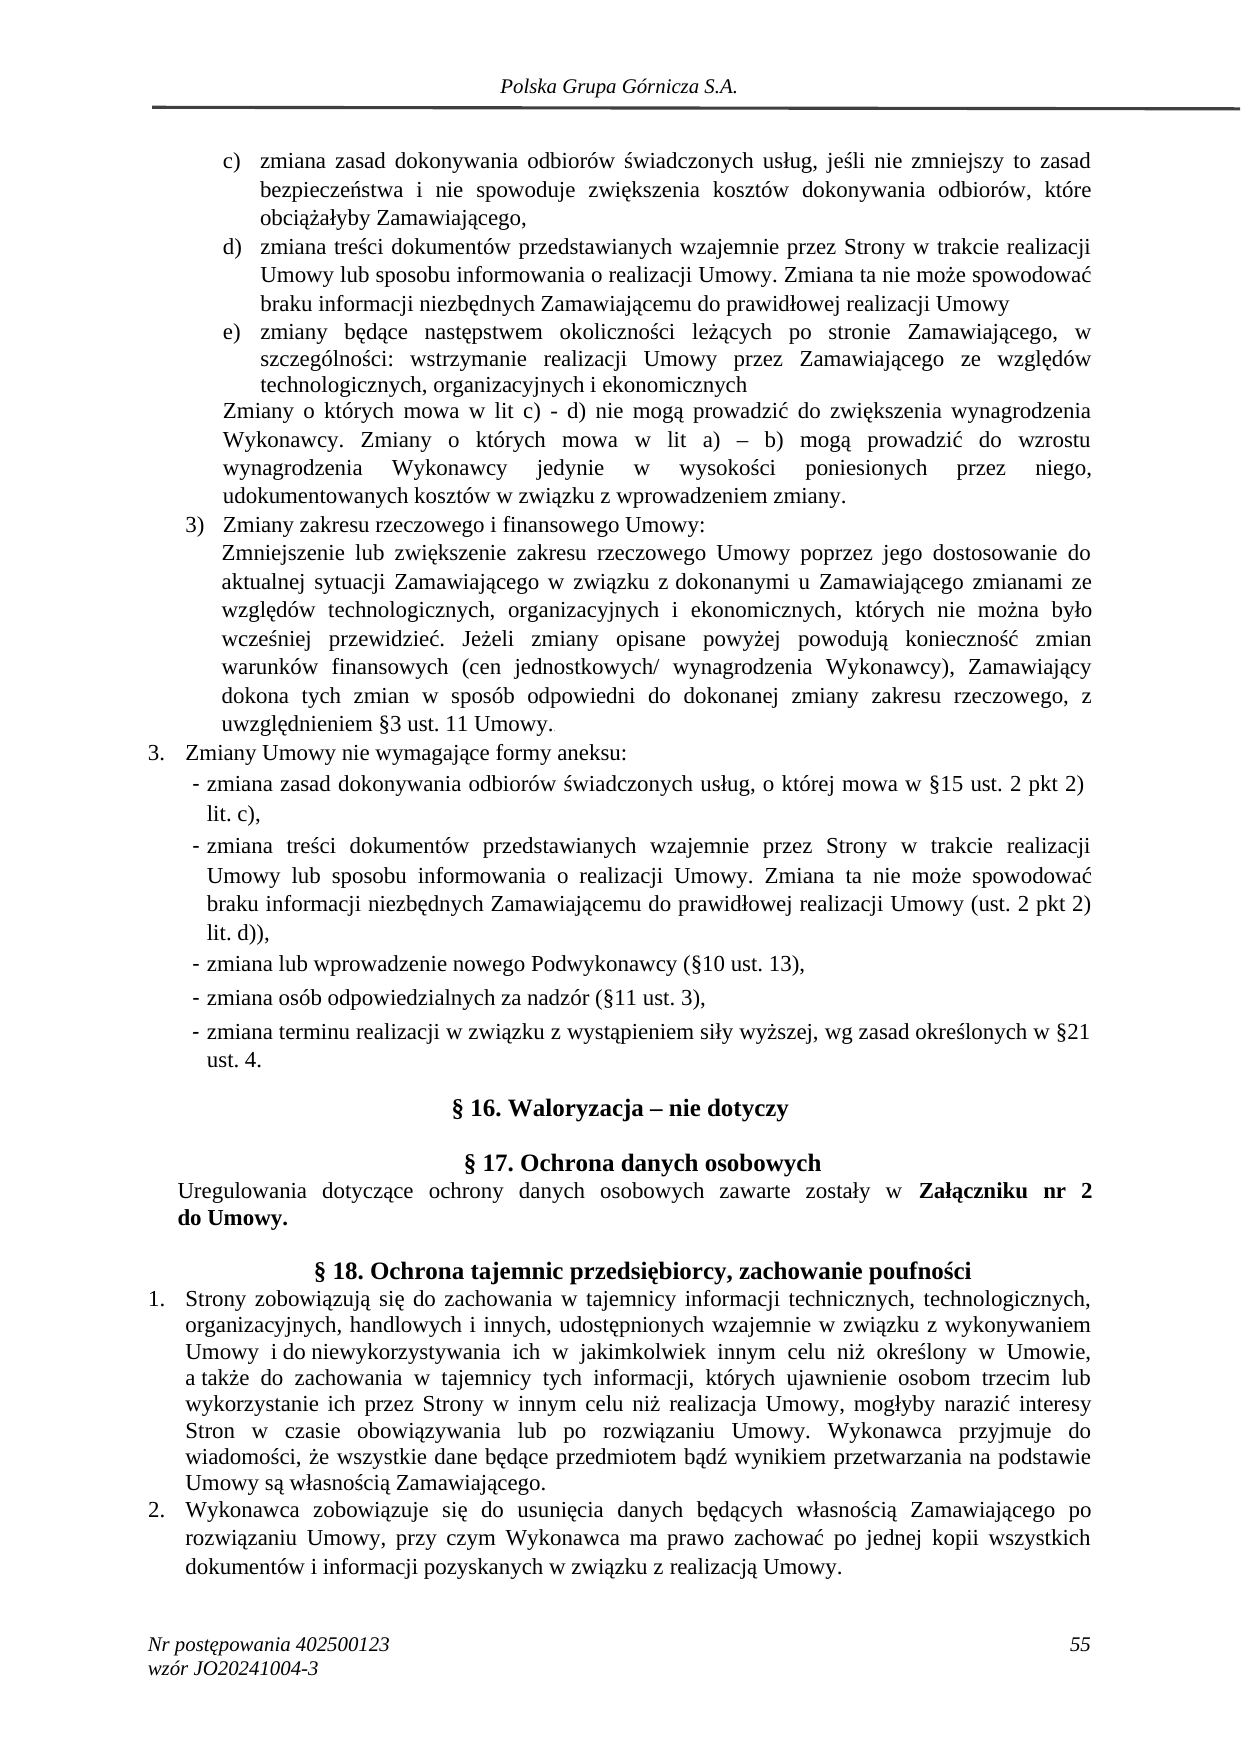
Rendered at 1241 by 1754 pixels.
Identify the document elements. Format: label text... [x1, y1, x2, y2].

list zmiana terminu realizacji w związku z wystąpieniem siły wyższej, wg zasad określonych w §21 ust. 4. [192, 1015, 1093, 1072]
subtitle § 16. Waloryzacja – nie dotyczy [148, 1093, 1093, 1122]
list zmiana zasad dokonywania odbiorów świadczonych usług, o której mowa w §15 ust. 2 pkt 2) lit. c), [192, 767, 1093, 827]
list zmiana lub wprowadzenie nowego Podwykonawcy (§10 ust. 13), [192, 947, 1093, 979]
list zmiana treści dokumentów przedstawianych wzajemnie przez Strony w trakcie realizacji Umowy lub sposobu informowania o realizacji Umowy. Zmiana ta nie może spowodować braku informacji niezbędnych Zamawiającemu do prawidłowej realizacji Umowy (ust. 2 pkt 2) lit. d)), [192, 829, 1093, 945]
list zmiany będące następstwem okoliczności leżących po stronie Zamawiającego, w szczególności: wstrzymanie realizacji Umowy przez Zamawiającego ze względów technologicznych, organizacyjnych i ekonomicznych [223, 318, 1093, 397]
list zmiana treści dokumentów przedstawianych wzajemnie przez Strony w trakcie realizacji Umowy lub sposobu informowania o realizacji Umowy. Zmiana ta nie może spowodować braku informacji niezbędnych Zamawiającemu do prawidłowej realizacji Umowy [223, 233, 1093, 316]
list Strony zobowiązują się do zachowania w tajemnicy informacji technicznych, technologicznych, organizacyjnych, handlowych i innych, udostępnionych wzajemnie w związku z wykonywaniem Umowy i do niewykorzystywania ich w jakimkolwiek innym celu niż określony w Umowie, a także do zachowania w tajemnicy tych informacji, których ujawnienie osobom trzecim lub wykorzystanie ich przez Strony w innym celu niż realizacja Umowy, mogłyby narazić interesy Stron w czasie obowiązywania lub po rozwiązaniu Umowy. Wykonawca przyjmuje do wiadomości, że wszystkie dane będące przedmiotem bądź wynikiem przetwarzania na podstawie Umowy są własnością Zamawiającego. [148, 1285, 1093, 1496]
list zmiana zasad dokonywania odbiorów świadczonych usług, jeśli nie zmniejszy to zasad bezpieczeństwa i nie spowoduje zwiększenia kosztów dokonywania odbiorów, które obciążałyby Zamawiającego, [223, 148, 1093, 231]
text Zmniejszenie lub zwiększenie zakresu rzeczowego Umowy poprzez jego dostosowanie do aktualnej sytuacji Zamawiającego w związku z dokonanymi u Zamawiającego zmianami ze względów technologicznych, organizacyjnych i ekonomicznych, których nie można było wcześniej przewidzieć. Jeżeli zmiany opisane powyżej powodują konieczność zmian warunków finansowych (cen jednostkowych/ wynagrodzenia Wykonawcy), Zamawiający dokona tych zmian w sposób odpowiedni do dokonanej zmiany zakresu rzeczowego, z uwzględnieniem §3 ust. 11 Umowy.. [221, 539, 1093, 736]
text Zmiany o których mowa w lit c) - d) nie mogą prowadzić do zwiększenia wynagrodzenia Wykonawcy. Zmiany o których mowa w lit a) – b) mogą prowadzić do wzrostu wynagrodzenia Wykonawcy jedynie w wysokości poniesionych przez niego, udokumentowanych kosztów w związku z wprowadzeniem zmiany. [223, 397, 1093, 509]
list zmiana osób odpowiedzialnych za nadzór (§11 ust. 3), [192, 981, 1093, 1012]
list Zmiany Umowy nie wymagające formy aneksu: [148, 738, 1093, 765]
text Uregulowania dotyczące ochrony danych osobowych zawarte zostały w Załączniku nr 2 do Umowy. [177, 1177, 1093, 1230]
list Wykonawca zobowiązuje się do usunięcia danych będących własnością Zamawiającego po rozwiązaniu Umowy, przy czym Wykonawca ma prawo zachować po jednej kopii wszystkich dokumentów i informacji pozyskanych w związku z realizacją Umowy. [148, 1496, 1093, 1579]
text § 18. Ochrona tajemnic przedsiębiorcy, zachowanie poufności [193, 1256, 1093, 1285]
list Zmiany zakresu rzeczowego i finansowego Umowy: [185, 511, 1093, 537]
text § 17. Ochrona danych osobowych [193, 1148, 1093, 1177]
